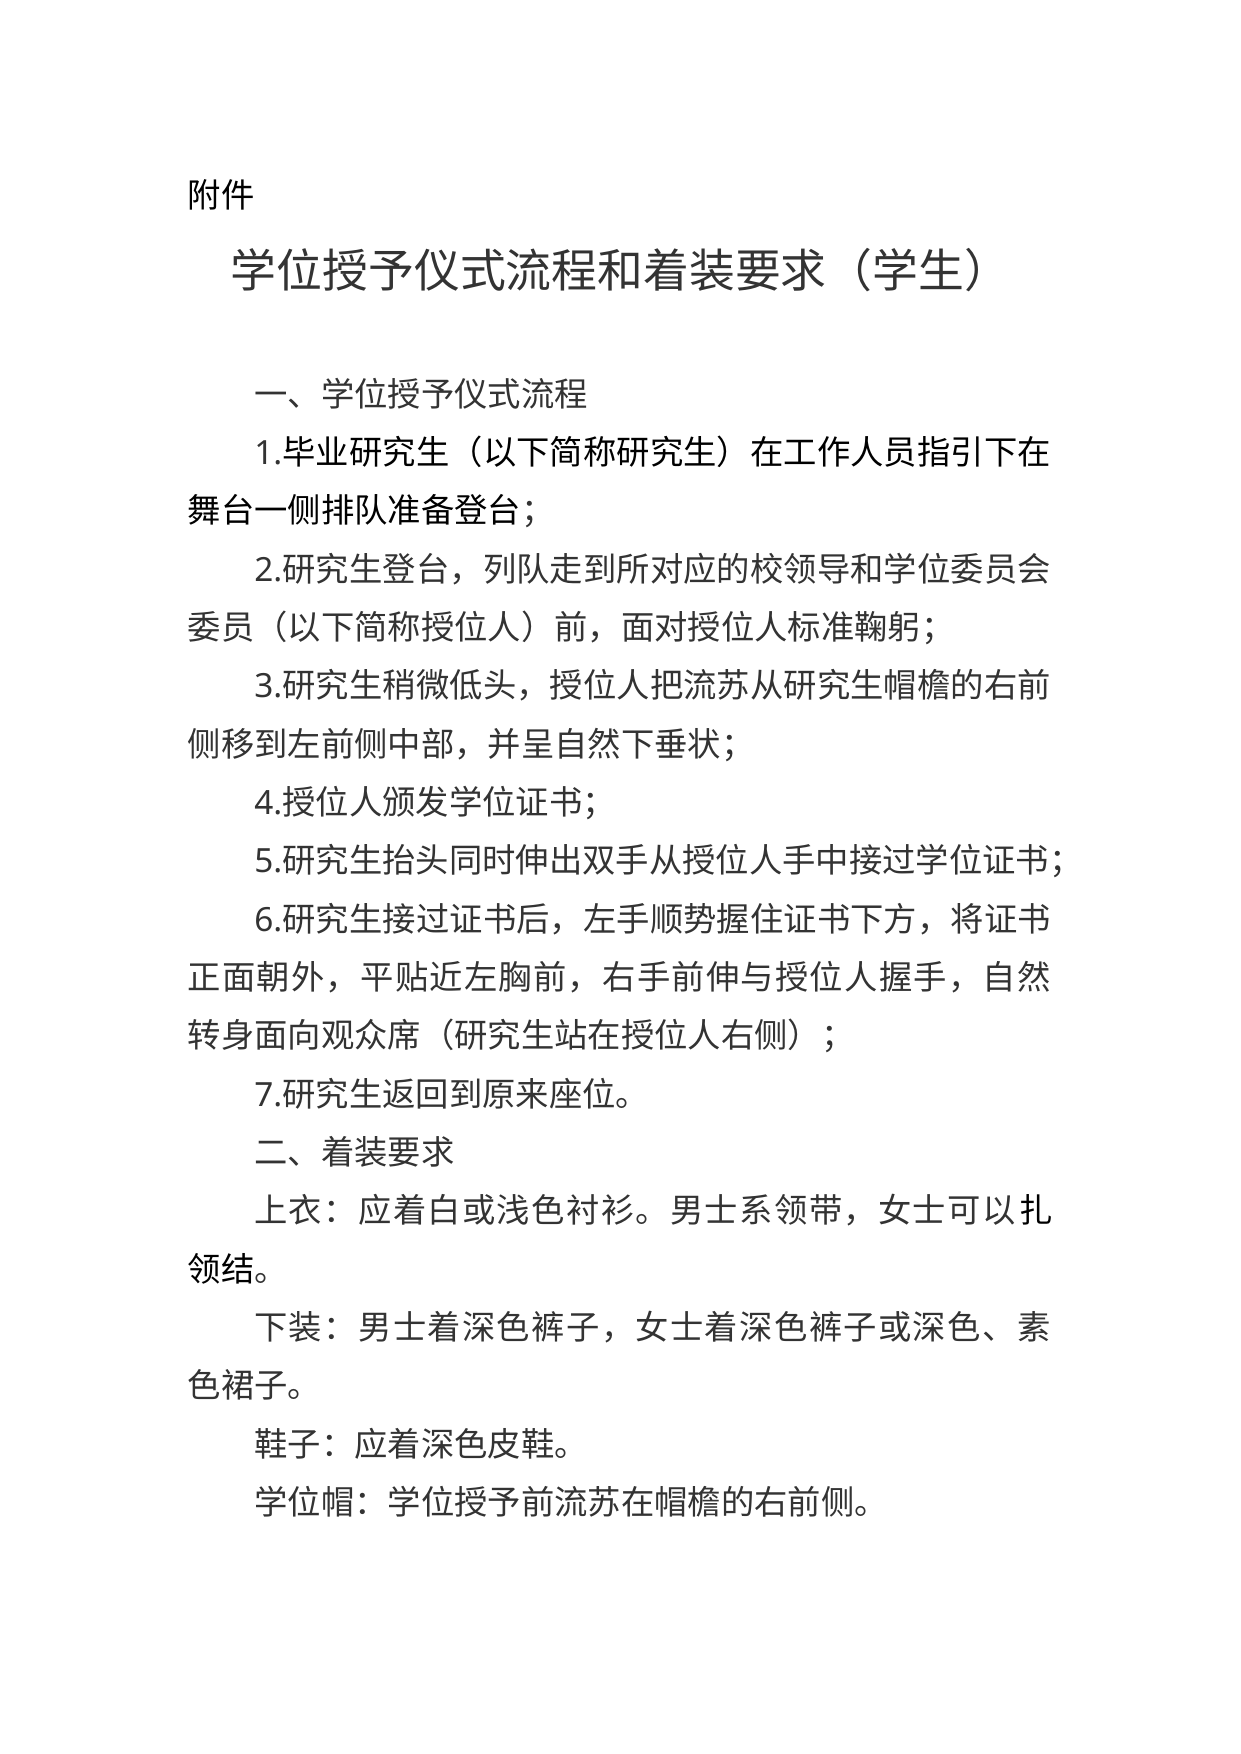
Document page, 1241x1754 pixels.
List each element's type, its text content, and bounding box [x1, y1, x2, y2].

text 一、学位授予仪式流程 [187, 359, 1053, 418]
text 7.研究生返回到原来座位。 [187, 1059, 1053, 1118]
text 5.研究生抬头同时伸出双手从授位人手中接过学位证书； [187, 826, 1053, 884]
text 附件 [187, 162, 1053, 218]
text 鞋子：应着深色皮鞋。 [187, 1409, 1053, 1468]
text 6.研究生接过证书后，左手顺势握住证书下方，将证书正面朝外，平贴近左胸前，右手前伸与授位人握手，自然转身面向观众席（研究生站在授位人右侧）； [187, 884, 1053, 1059]
text 学位授予仪式流程和着装要求（学生） [187, 234, 1053, 301]
text 上衣：应着白或浅色衬衫。男士系领带，女士可以扎领结。 [187, 1176, 1053, 1293]
text 二、着装要求 [187, 1118, 1053, 1176]
text 4.授位人颁发学位证书； [187, 768, 1053, 826]
text 1.毕业研究生（以下简称研究生）在工作人员指引下在舞台一侧排队准备登台； [187, 418, 1053, 534]
text 下装：男士着深色裤子，女士着深色裤子或深色、素色裙子。 [187, 1293, 1053, 1409]
text 学位帽：学位授予前流苏在帽檐的右前侧。 [187, 1468, 1053, 1526]
text 2.研究生登台，列队走到所对应的校领导和学位委员会委员（以下简称授位人）前，面对授位人标准鞠躬； [187, 534, 1053, 651]
text 3.研究生稍微低头，授位人把流苏从研究生帽檐的右前侧移到左前侧中部，并呈自然下垂状； [187, 651, 1053, 768]
